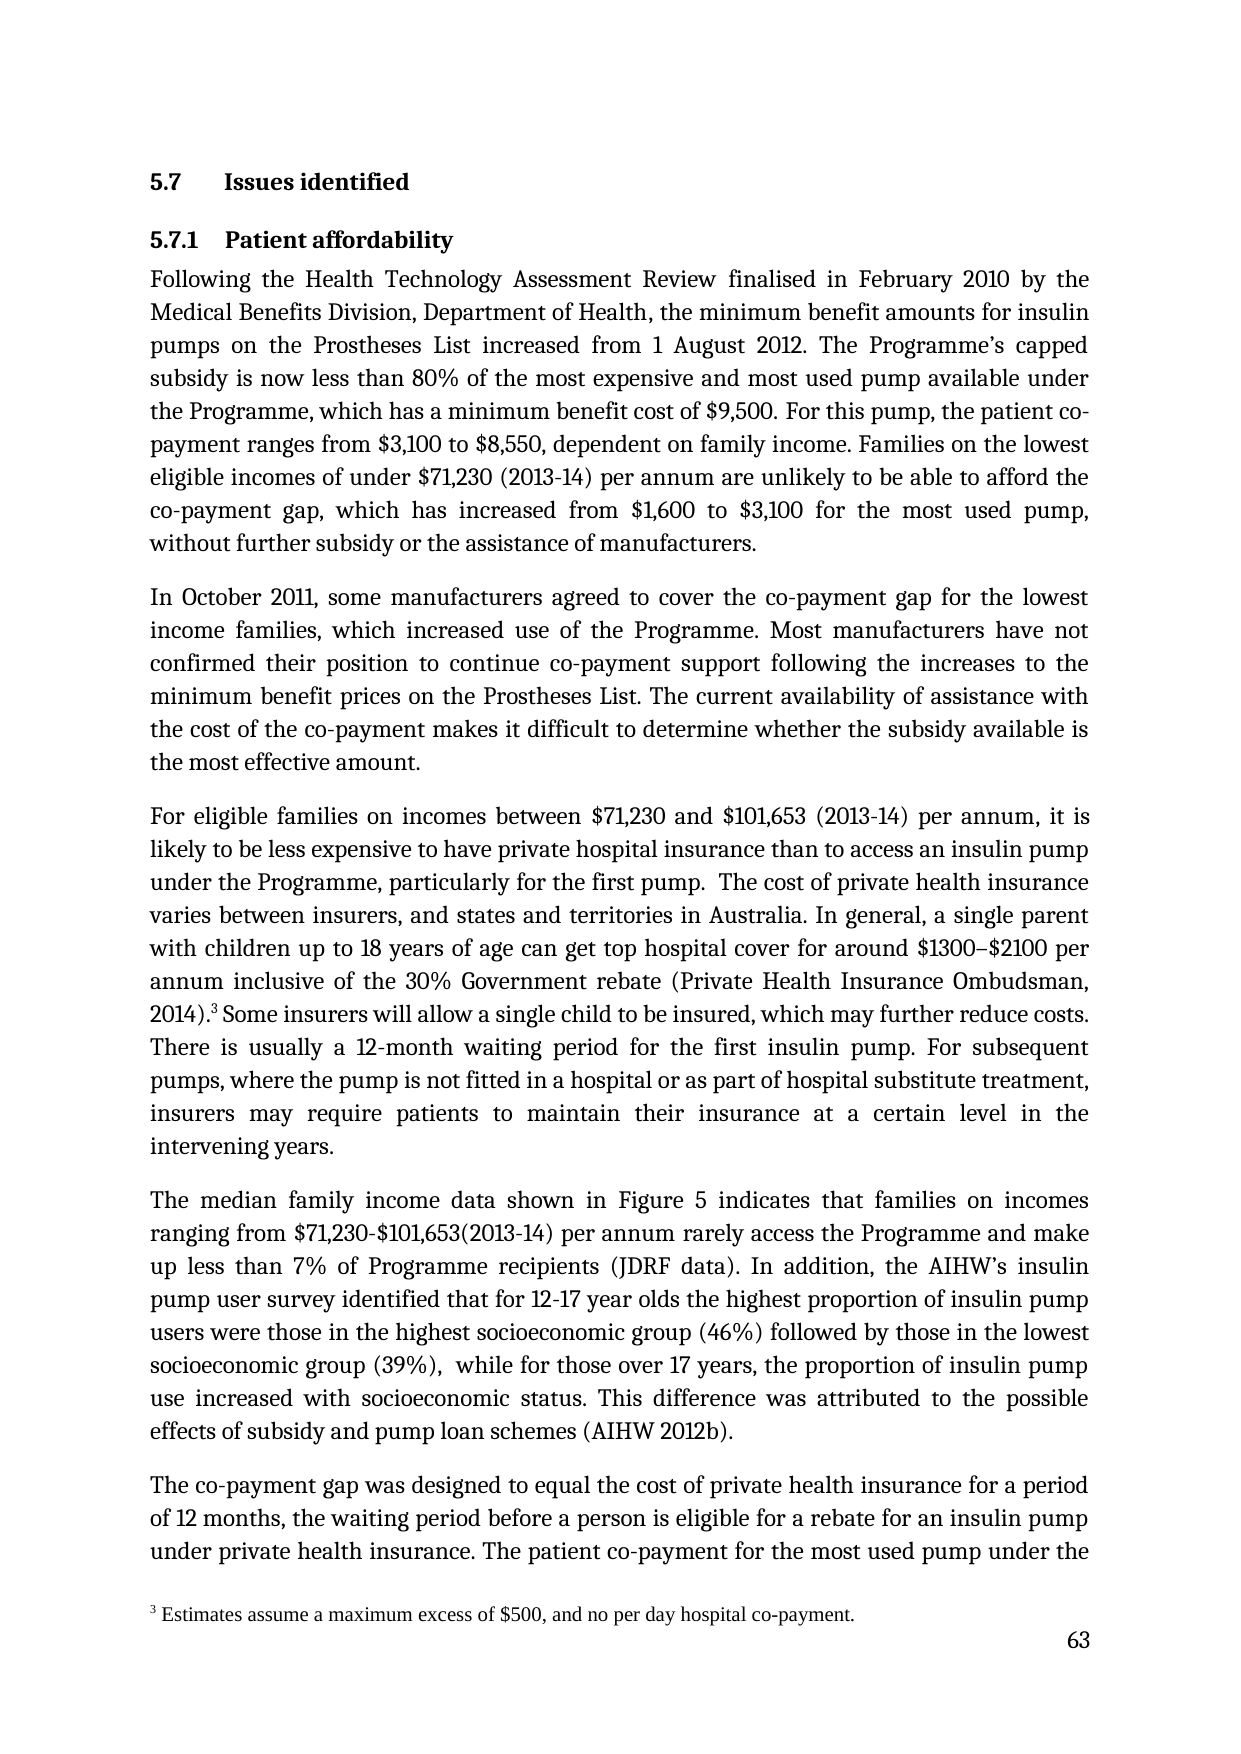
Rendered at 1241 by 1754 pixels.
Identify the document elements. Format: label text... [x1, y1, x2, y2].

subtitle 5.7.1 Patient affordability [150, 226, 1090, 254]
text Following the Health Technology Assessment Review finalised in February 2010 by the Medical Benefits Division, Department of Health, the minimum benefit amounts for insulin pumps on the Prostheses List increased from 1 August 2012. The Programme’s capped subsidy is now less than 80% of the most expensive and most used pump available under the Programme, which has a minimum benefit cost of $9,500. For this pump, the patient co-payment ranges from $3,100 to $8,550, dependent on family income. Families on the lowest eligible incomes of under $71,230 (2013-14) per annum are unlikely to be able to afford the co-payment gap, which has increased from $1,600 to $3,100 for the most used pump, without further subsidy or the assistance of manufacturers. [150, 265, 1090, 558]
text The median family income data shown in Figure 5 indicates that families on incomes ranging from $71,230-$101,653(2013-14) per annum rarely access the Programme and make up less than 7% of Programme recipients (JDRF data). In addition, the AIHW’s insulin pump user survey identified that for 12-17 year olds the highest proportion of insulin pump users were those in the highest socioeconomic group (46%) followed by those in the lowest socioeconomic group (39%), while for those over 17 years, the proportion of insulin pump use increased with socioeconomic status. This difference was attributed to the possible effects of subsidy and pump loan schemes (AIHW 2012b). [150, 1186, 1090, 1446]
text For eligible families on incomes between $71,230 and $101,653 (2013-14) per annum, it is likely to be less expensive to have private hospital insurance than to access an insulin pump under the Programme, particularly for the first pump. The cost of private health insurance varies between insurers, and states and territories in Australia. In general, a single parent with children up to 18 years of age can get top hospital cover for around $1300–$2100 per annum inclusive of the 30% Government rebate (Private Health Insurance Ombudsman, 2014). Some insurers will allow a single child to be insured, which may further reduce costs. There is usually a 12-month waiting period for the first insulin pump. For subsequent pumps, where the pump is not fitted in a hospital or as part of hospital substitute treatment, insurers may require patients to maintain their insurance at a certain level in the intervening years. [150, 802, 1090, 1161]
text In October 2011, some manufacturers agreed to cover the co-payment gap for the lowest income families, which increased use of the Programme. Most manufacturers have not confirmed their position to continue co-payment support following the increases to the minimum benefit prices on the Prostheses List. The current availability of assistance with the cost of the co-payment makes it difficult to determine whether the subsidy available is the most effective amount. [150, 583, 1090, 777]
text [150, 1471, 1090, 1566]
subtitle 5.7 Issues identified [150, 168, 1090, 197]
